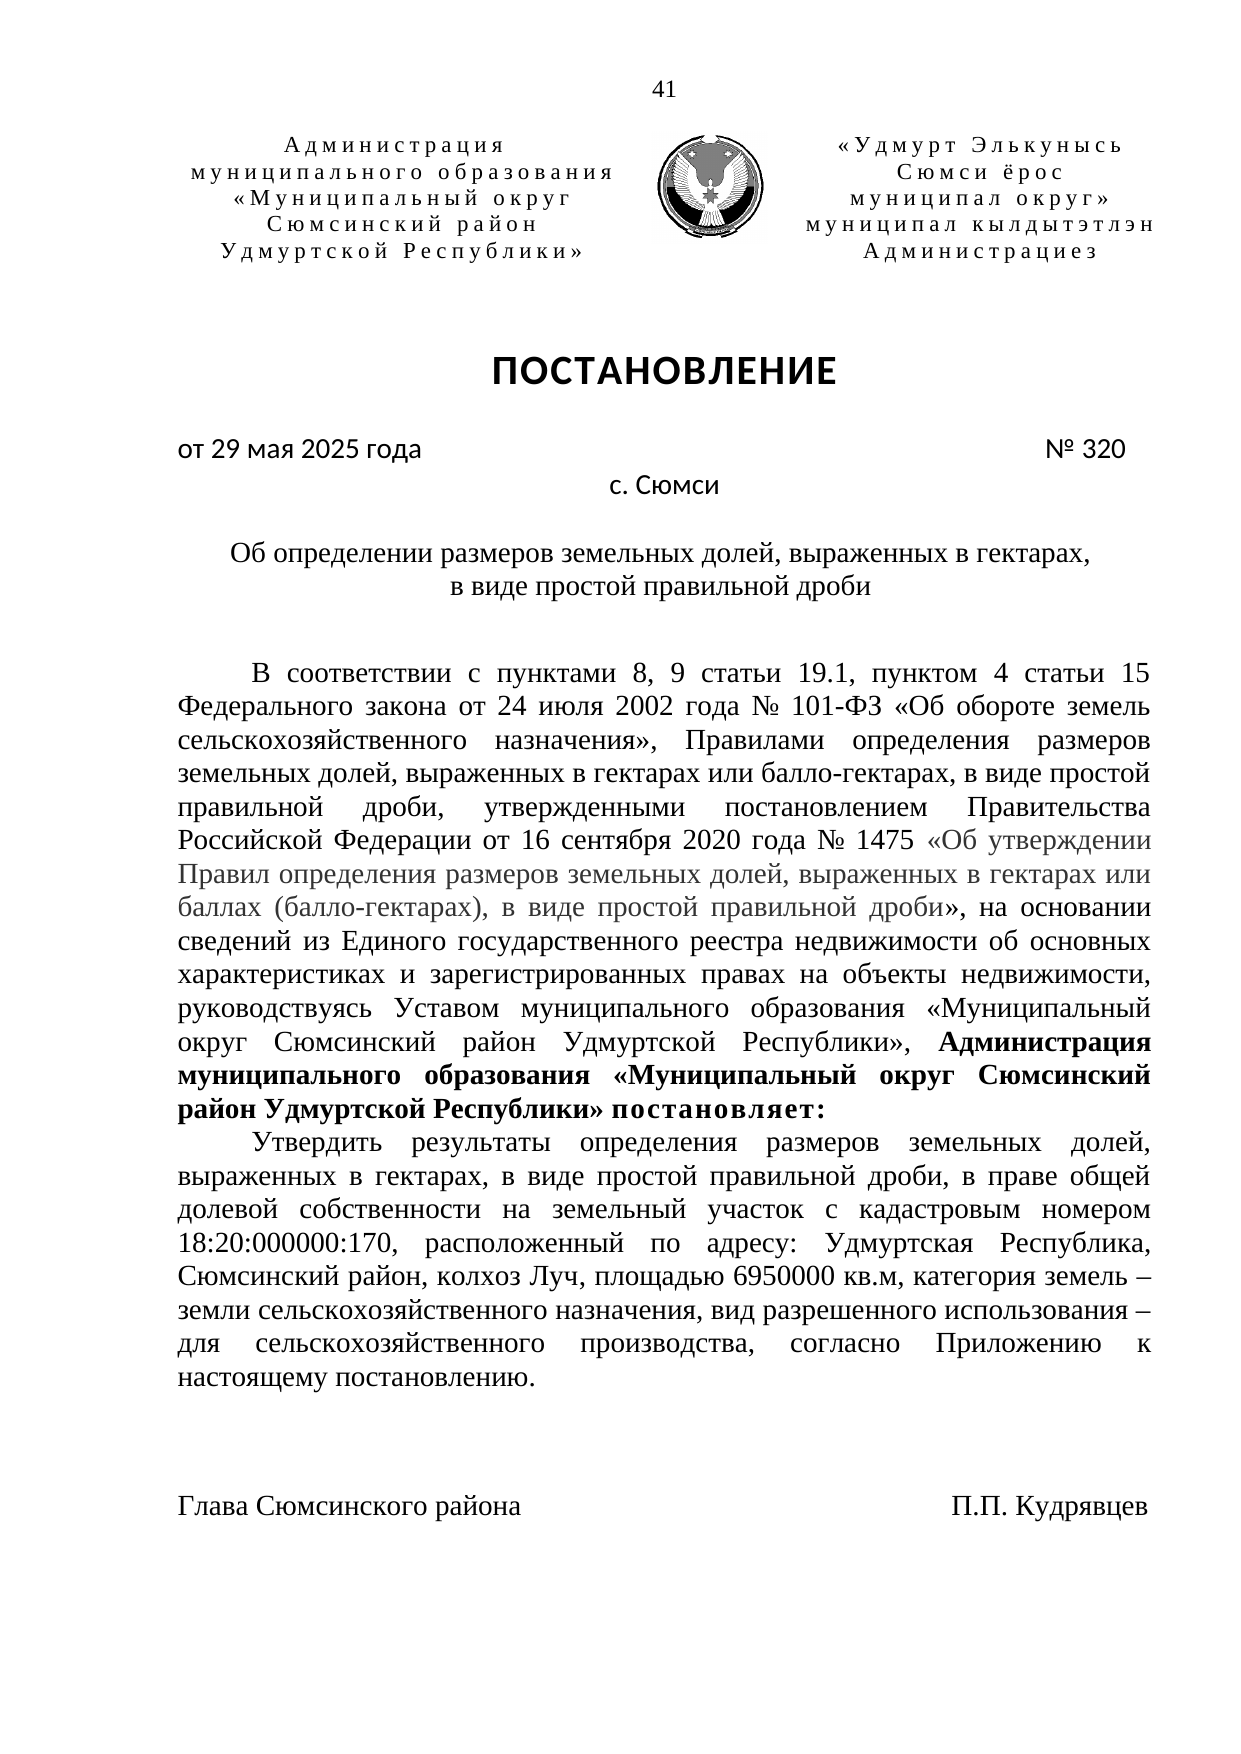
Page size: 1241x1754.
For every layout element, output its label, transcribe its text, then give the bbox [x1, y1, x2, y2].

subtitle от 29 мая 2025 года № 320 [177, 430, 1152, 466]
text Утвердить результаты определения размеров земельных долей, выраженных в гектарах, в виде простой правильной дроби, в праве общей долевой собственности на земельный участок с кадастровым номером 18:20:000000:170, расположенный по адресу: Удмуртская Республика, Сюмсинский район, колхоз Луч, площадью 6950000 кв.м, категория земель – земли сельскохозяйственного назначения, вид разрешенного использования – для сельскохозяйственного производства, согласно Приложению к настоящему постановлению. [177, 1124, 1152, 1393]
text В соответствии с пунктами 8, 9 статьи 19.1, пунктом 4 статьи 15 Федерального закона от 24 июля 2002 года № 101-ФЗ «Об обороте земель сельскохозяйственного назначения», Правилами определения размеров земельных долей, выраженных в гектарах или балло-гектарах, в виде простой правильной дроби, утвержденными постановлением Правительства Российской Федерации от 16 сентября 2020 года № 1475 «Об утверждении Правил определения размеров земельных долей, выраженных в гектарах или баллах (балло-гектарах), в виде простой правильной дроби», на основании сведений из Единого государственного реестра недвижимости об основных характеристиках и зарегистрированных правах на объекты недвижимости, руководствуясь Уставом муниципального образования «Муниципальный округ Сюмсинский район Удмуртской Республики», Администрация муниципального образования «Муниципальный округ Сюмсинский район Удмуртской Республики» постановляет: [177, 889, 1152, 1124]
subtitle ПОСТАНОВЛЕНИЕ [177, 344, 1152, 394]
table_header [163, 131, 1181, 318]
text Глава Сюмсинского района П.П. Кудрявцев [177, 1488, 1152, 1521]
picture [651, 131, 769, 244]
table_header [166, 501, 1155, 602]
text В соответствии с пунктами 8, 9 статьи 19.1, пунктом 4 статьи 15 Федерального закона от 24 июля 2002 года № 101-ФЗ «Об обороте земель сельскохозяйственного назначения», Правилами определения размеров земельных долей, выраженных в гектарах или балло-гектарах, в виде простой правильной дроби, утвержденными постановлением Правительства Российской Федерации от 16 сентября 2020 года № 1475 «Об утверждении Правил определения размеров земельных долей, выраженных в гектарах или баллах (балло-гектарах), в виде простой правильной дроби», на основании сведений из Единого государственного реестра недвижимости об основных характеристиках и зарегистрированных правах на объекты недвижимости, руководствуясь Уставом муниципального образования «Муниципальный округ Сюмсинский район Удмуртской Республики», Администрация муниципального образования «Муниципальный округ Сюмсинский район Удмуртской Республики» постановляет: [177, 655, 1152, 856]
text с. Сюмси [177, 466, 1152, 501]
